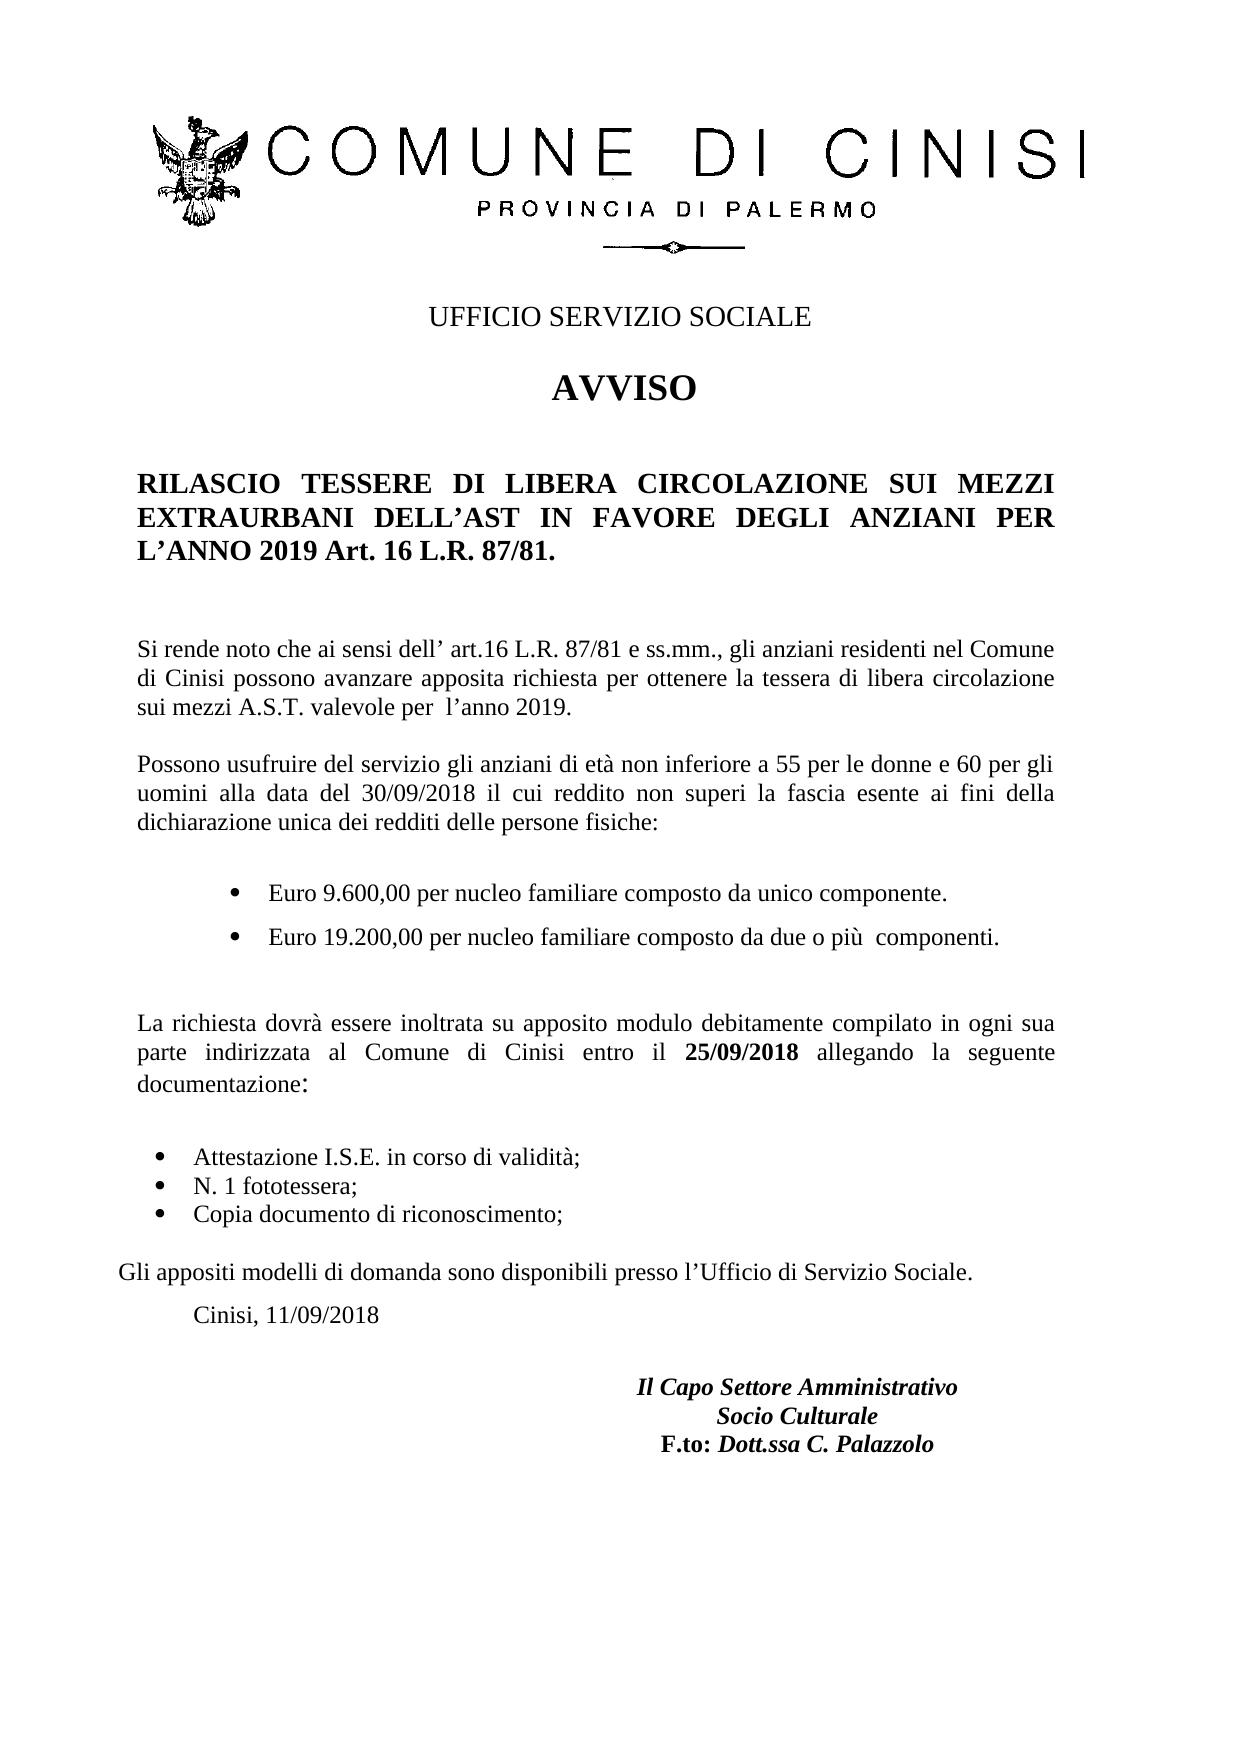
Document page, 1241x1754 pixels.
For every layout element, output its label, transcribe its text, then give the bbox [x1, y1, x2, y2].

text La richiesta dovrà essere inoltrata su apposito modulo debitamente compilato in ogni sua parte indirizzata al Comune di Cinisi entro il 25/09/2018 allegando la seguente documentazione: [137, 1008, 1056, 1099]
picture [118, 91, 1120, 299]
text Socio Culturale [118, 1401, 1122, 1429]
list Copia documento di riconoscimento; [156, 1199, 1056, 1228]
text Si rende noto che ai sensi dell’ art.16 L.R. 87/81 e ss.mm., gli anziani residenti nel Comune di Cinisi possono avanzare apposita richiesta per ottenere la tessera di libera circolazione sui mezzi A.S.T. valevole per l’anno 2019. [137, 634, 1056, 720]
text Gli appositi modelli di domanda sono disponibili presso l’Ufficio di Servizio Sociale. [118, 1257, 1056, 1286]
list Euro 19.200,00 per nucleo familiare composto da due o più componenti. [231, 922, 1056, 950]
text Cinisi, 11/09/2018 [137, 1300, 1056, 1329]
text AVVISO [137, 366, 1056, 409]
list Attestazione I.S.E. in corso di validità; [156, 1142, 1056, 1171]
text UFFICIO SERVIZIO SOCIALE [118, 148, 1122, 332]
text Possono usufruire del servizio gli anziani di età non inferiore a 55 per le donne e 60 per gli uomini alla data del 30/09/2018 il cui reddito non superi la fascia esente ai fini della dichiarazione unica dei redditi delle persone fisiche: [137, 749, 1056, 835]
list Euro 9.600,00 per nucleo familiare composto da unico componente. [231, 878, 1056, 907]
text Il Capo Settore Amministrativo [118, 1372, 1122, 1401]
list N. 1 fototessera; [156, 1171, 1056, 1199]
text F.to: Dott.ssa C. Palazzolo [118, 1429, 1122, 1458]
text RILASCIO TESSERE DI LIBERA CIRCOLAZIONE SUI MEZZI EXTRAURBANI DELL’AST IN FAVORE DEGLI ANZIANI PER L’ANNO 2019 Art. .R. 87/81. [137, 466, 1056, 567]
